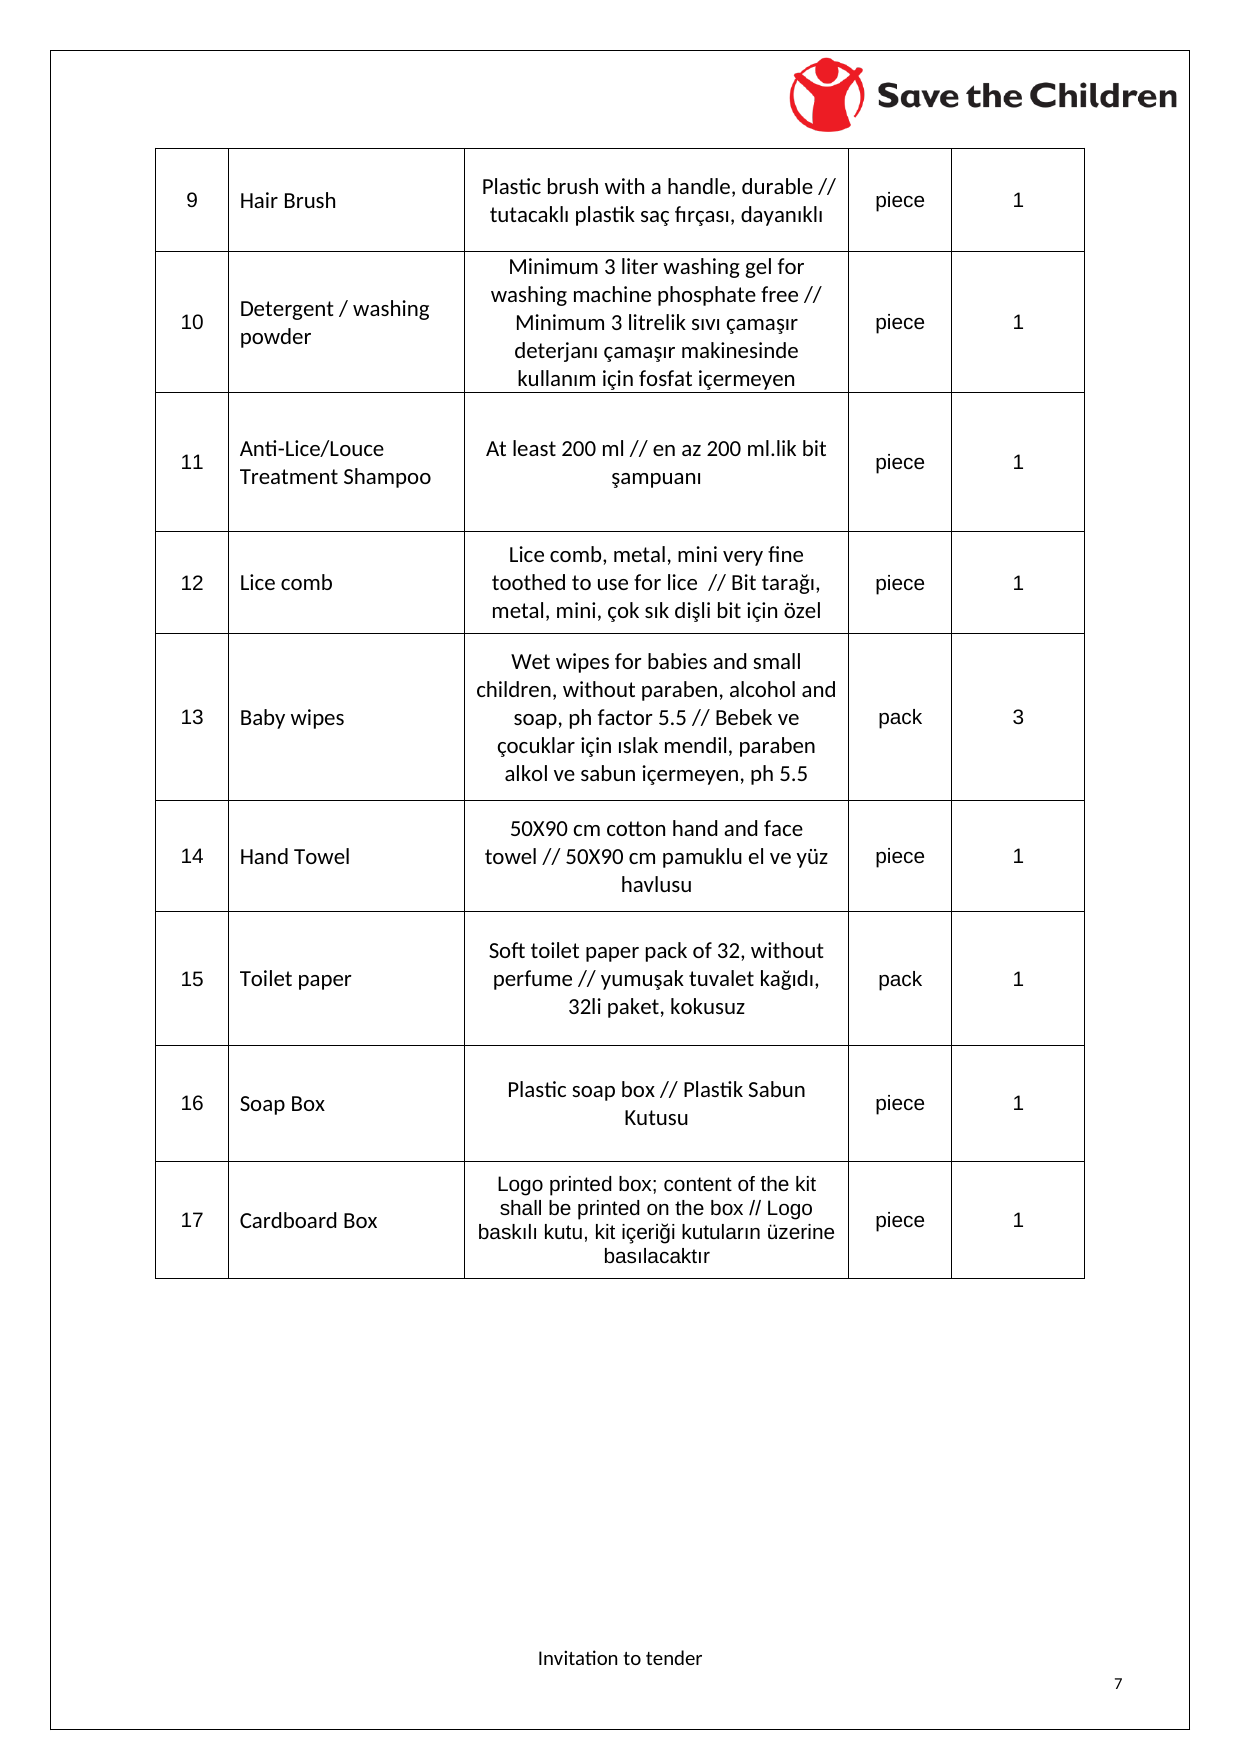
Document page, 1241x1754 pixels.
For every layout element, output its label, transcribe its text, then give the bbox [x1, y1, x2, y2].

table_cell Lice comb [229, 532, 464, 632]
table_cell Plastic brush with a handle, durable // tutacaklı plastik saç fırçası, dayanıklı [465, 149, 848, 251]
table_cell 9 [156, 149, 228, 251]
table_cell 1 [952, 912, 1084, 1044]
table_cell 1 [952, 1046, 1084, 1161]
table_cell 17 [156, 1162, 228, 1278]
table_cell 1 [952, 1162, 1084, 1278]
table_cell 16 [156, 1046, 228, 1161]
table_cell At least 200 ml // en az 200 ml.lik bit şampuanı [465, 393, 848, 531]
table_cell piece [849, 149, 951, 251]
table_cell Soap Box [229, 1046, 464, 1161]
table_cell piece [849, 1046, 951, 1161]
table_cell 1 [952, 393, 1084, 531]
table_cell piece [849, 252, 951, 392]
table_cell piece [849, 393, 951, 531]
table_cell 1 [952, 801, 1084, 911]
table_cell Logo printed box; content of the kit shall be printed on the box // Logo baskılı kutu, kit içeriği kutuların üzerine basılacaktır [465, 1162, 848, 1278]
table_cell pack [849, 634, 951, 800]
table_cell Cardboard Box [229, 1162, 464, 1278]
table_cell Wet wipes for babies and small children, without paraben, alcohol and soap, ph factor 5.5 // Bebek ve çocuklar için ıslak mendil, paraben alkol ve sabun içermeyen, ph 5.5 [465, 634, 848, 800]
table_cell 11 [156, 393, 228, 531]
table_cell 1 [952, 252, 1084, 392]
table_cell Plastic soap box // Plastik Sabun Kutusu [465, 1046, 848, 1161]
table_cell 12 [156, 532, 228, 632]
table_cell piece [849, 1162, 951, 1278]
table_cell piece [849, 801, 951, 911]
table_cell 1 [952, 532, 1084, 632]
table_cell 14 [156, 801, 228, 911]
table_cell Lice comb, metal, mini very fine toothed to use for lice // Bit tarağı, metal, mini, çok sık dişli bit için özel [465, 532, 848, 632]
table_cell Baby wipes [229, 634, 464, 800]
table_cell Hair Brush [229, 149, 464, 251]
table_cell Hand Towel [229, 801, 464, 911]
table_cell 1 [952, 149, 1084, 251]
table_cell 13 [156, 634, 228, 800]
picture [789, 57, 1177, 132]
table_cell 15 [156, 912, 228, 1044]
table_cell 3 [952, 634, 1084, 800]
table_cell Soft toilet paper pack of 32, without perfume // yumuşak tuvalet kağıdı, 32li paket, kokusuz [465, 912, 848, 1044]
table_cell 50X90 cm cotton hand and face towel // 50X90 cm pamuklu el ve yüz havlusu [465, 801, 848, 911]
table_cell 10 [156, 252, 228, 392]
table_cell Anti-Lice/Louce Treatment Shampoo [229, 393, 464, 531]
table_cell Minimum 3 liter washing gel for washing machine phosphate free // Minimum 3 litrelik sıvı çamaşır deterjanı çamaşır makinesinde kullanım için fosfat içermeyen [465, 252, 848, 392]
table_cell Toilet paper [229, 912, 464, 1044]
table_cell piece [849, 532, 951, 632]
table_cell Detergent / washing powder [229, 252, 464, 392]
table_cell pack [849, 912, 951, 1044]
